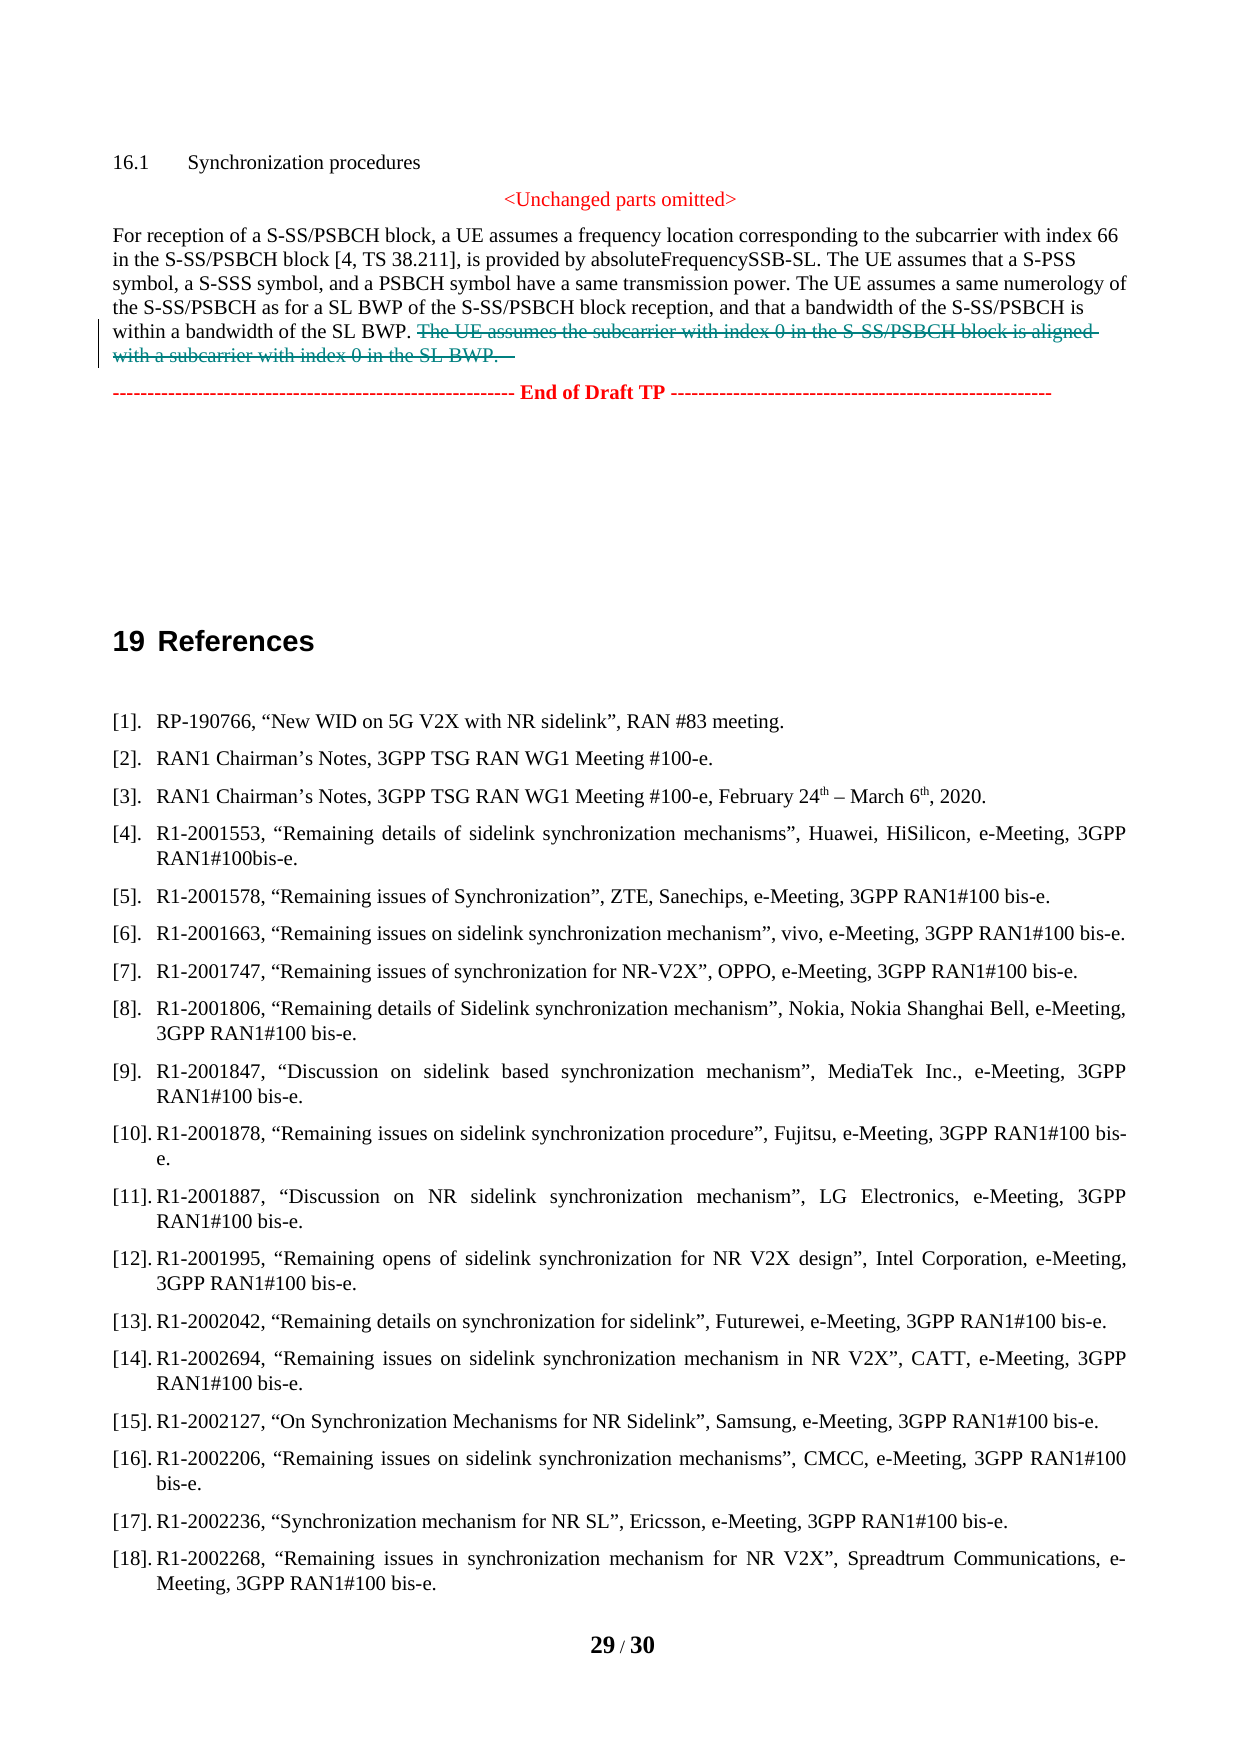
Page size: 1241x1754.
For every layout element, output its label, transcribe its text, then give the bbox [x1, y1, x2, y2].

list R1-2001806, “Remaining details of Sidelink synchronization mechanism”, Nokia, Nokia Shanghai Bell, e-Meeting, 3GPP RAN1#100 bis-e. [112, 995, 1128, 1045]
list R1-2001995, “Remaining opens of sidelink synchronization for NR V2X design”, Intel Corporation, e-Meeting, 3GPP RAN1#100 bis-e. [112, 1245, 1128, 1295]
list R1-2001663, “Remaining issues on sidelink synchronization mechanism”, vivo, e-Meeting, 3GPP RAN1#100 bis-e. [112, 920, 1128, 945]
list R1-2001887, “Discussion on NR sidelink synchronization mechanism”, LG Electronics, e-Meeting, 3GPP RAN1#100 bis-e. [112, 1183, 1128, 1233]
list R1-2002268, “Remaining issues in synchronization mechanism for NR V2X”, Spreadtrum Communications, e-Meeting, 3GPP RAN1#100 bis-e. [112, 1545, 1128, 1595]
list R1-2001578, “Remaining issues of Synchronization”, ZTE, Sanechips, e-Meeting, 3GPP RAN1#100 bis-e. [112, 883, 1128, 908]
list R1-2001747, “Remaining issues of synchronization for NR-V2X”, OPPO, e-Meeting, 3GPP RAN1#100 bis-e. [112, 958, 1128, 983]
list R1-2001553, “Remaining details of sidelink synchronization mechanisms”, Huawei, HiSilicon, e-Meeting, 3GPP RAN1#100bis-e. [112, 820, 1128, 870]
list R1-2002694, “Remaining issues on sidelink synchronization mechanism in NR V2X”, CATT, e-Meeting, 3GPP RAN1#100 bis-e. [112, 1345, 1128, 1395]
list R1-2002206, “Remaining issues on sidelink synchronization mechanisms”, CMCC, e-Meeting, 3GPP RAN1#100 bis-e. [112, 1445, 1128, 1495]
list R1-2001847, “Discussion on sidelink based synchronization mechanism”, MediaTek Inc., e-Meeting, 3GPP RAN1#100 bis-e. [112, 1058, 1128, 1108]
subtitle References [112, 624, 1128, 658]
list R1-2002236, “Synchronization mechanism for NR SL”, Ericsson, e-Meeting, 3GPP RAN1#100 bis-e. [112, 1508, 1128, 1533]
text 16.1 Synchronization procedures [112, 150, 1128, 174]
list RP-190766, “New WID on 5G V2X with NR sidelink”, RAN #83 meeting. [112, 708, 1128, 733]
text For reception of a S-SS/PSBCH block, a UE assumes a frequency location corresponding to the subcarrier with index 66 in the S-SS/PSBCH block [4, TS 38.211], is provided by absoluteFrequencySSB-SL. The UE assumes that a S-PSS symbol, a S-SSS symbol, and a PSBCH symbol have a same transmission power. The UE assumes a same numerology of the S-SS/PSBCH as for a SL BWP of the S-SS/PSBCH block reception, and that a bandwidth of the S-SS/PSBCH is within a bandwidth of the SL BWP. [112, 223, 1128, 367]
list R1-2002042, “Remaining details on synchronization for sidelink”, Futurewei, e-Meeting, 3GPP RAN1#100 bis-e. [112, 1308, 1128, 1333]
list R1-2002127, “On Synchronization Mechanisms for NR Sidelink”, Samsung, e-Meeting, 3GPP RAN1#100 bis-e. [112, 1408, 1128, 1433]
list RAN1 Chairman’s Notes, 3GPP TSG RAN WG1 Meeting #100-e, February 24th – March 6th, 2020. [112, 783, 1128, 808]
list R1-2001878, “Remaining issues on sidelink synchronization procedure”, Fujitsu, e-Meeting, 3GPP RAN1#100 bis-e. [112, 1120, 1128, 1170]
list RAN1 Chairman’s Notes, 3GPP TSG RAN WG1 Meeting #100-e. [112, 745, 1128, 770]
text ---------------------------------------------------------- End of Draft TP ------------------------------------------------------- [112, 380, 1128, 404]
text <Unchanged parts omitted> [112, 187, 1128, 211]
